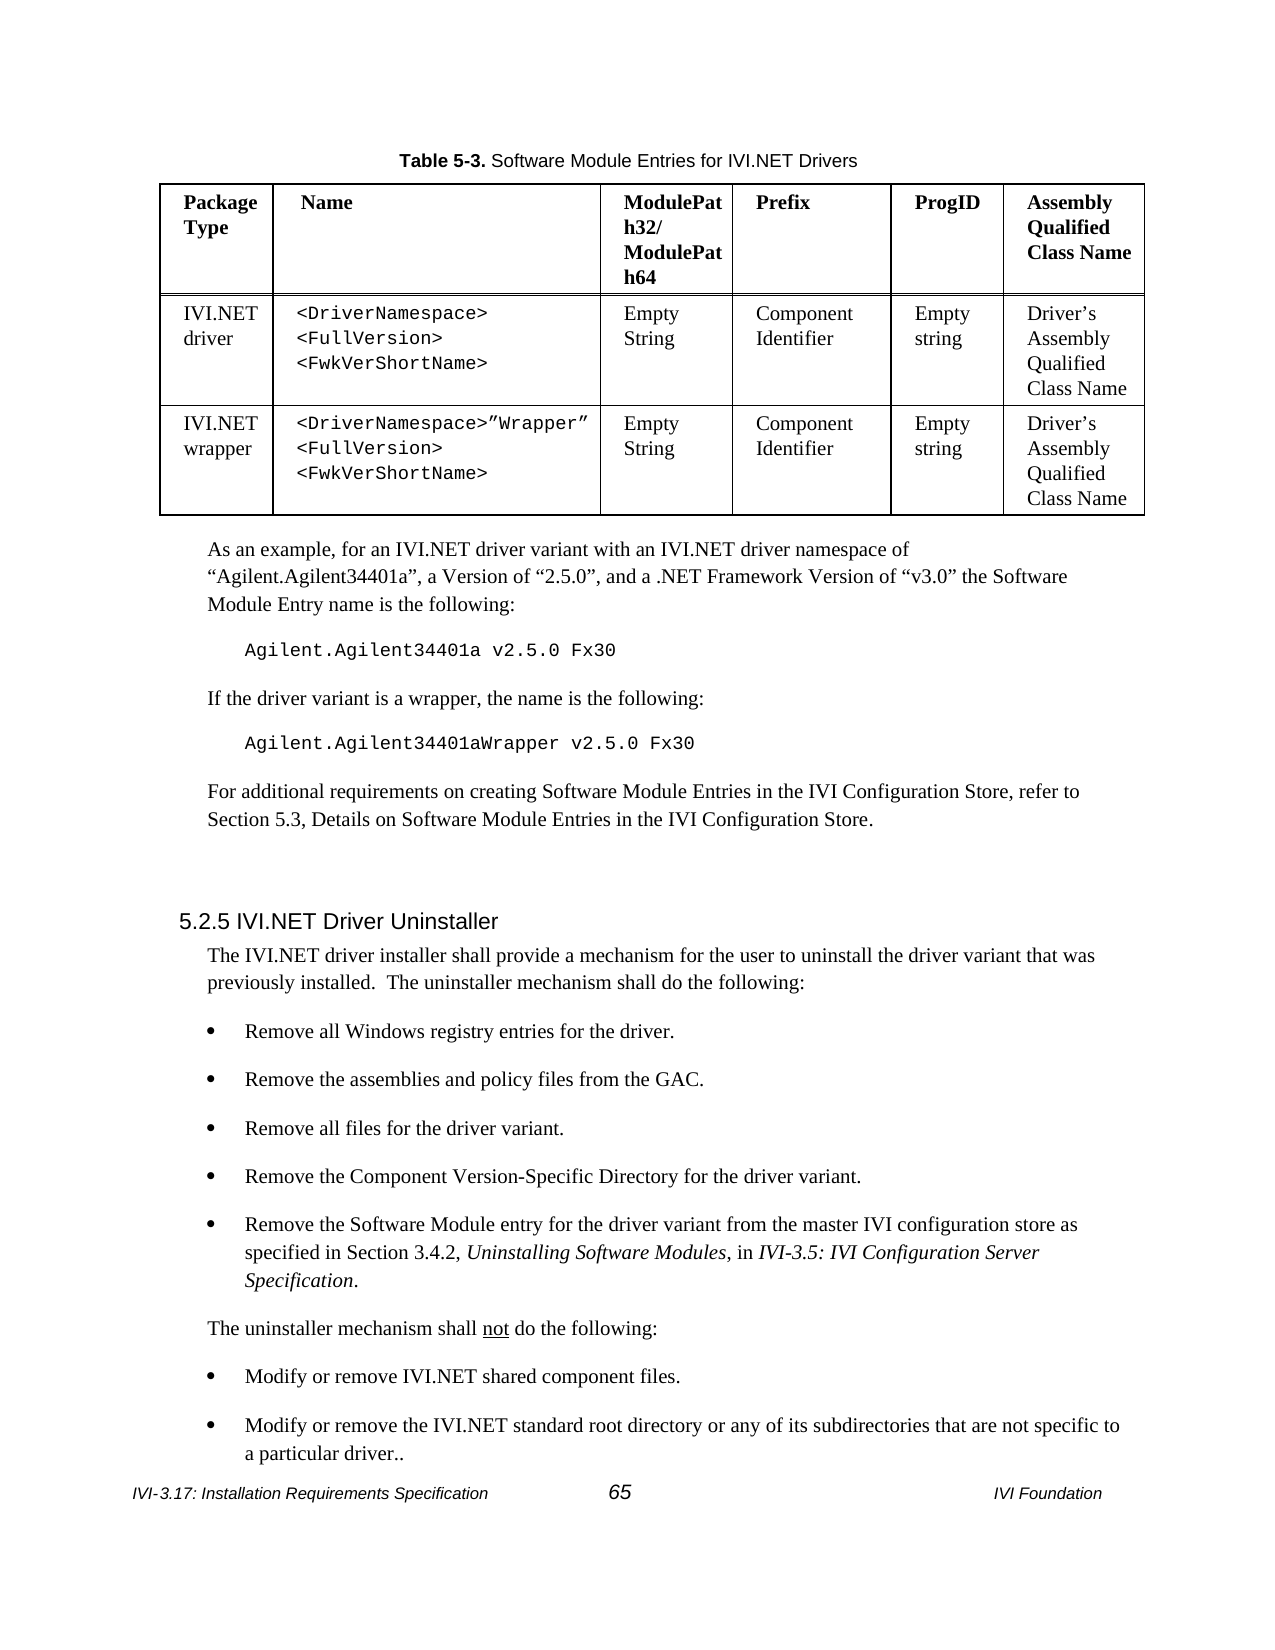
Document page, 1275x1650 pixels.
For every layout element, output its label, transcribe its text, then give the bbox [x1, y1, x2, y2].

table_cell Component Identifier [733, 296, 890, 404]
list Remove the Software Module entry for the driver variant from the master IVI configuration store as specified in Section 3.4.2, Uninstalling Software Modules, in IVI-3.5: IVI Configuration Server Specification. [207, 1212, 1125, 1292]
table_header Name [274, 185, 600, 293]
text As an example, for an IVI.NET driver variant with an IVI.NET driver namespace of “Agilent.Agilent34401a”, a Version of “2.5.0”, and a .NET Framework Version of “v3.0” the Software Module Entry name is the following: [207, 537, 1125, 616]
subtitle IVI.NET Driver Uninstaller [179, 908, 1125, 934]
table_cell Driver’s Assembly Qualified Class Name [1004, 296, 1144, 404]
table_cell <DriverNamespace>”Wrapper” <FullVersion> <FwkVerShortName> [274, 406, 600, 514]
table_cell Component Identifier [733, 406, 890, 514]
list Modify or remove IVI.NET shared component files. [207, 1364, 1125, 1388]
table_cell Empty string [892, 296, 1003, 404]
table_cell Empty string [892, 406, 1003, 514]
text If the driver variant is a wrapper, the name is the following: [207, 686, 1125, 710]
table_cell IVI.NET wrapper [161, 406, 272, 514]
list Modify or remove the IVI.NET standard root directory or any of its subdirectories that are not specific to a particular driver.. [207, 1413, 1125, 1464]
text Agilent.Agilent34401a v2.5.0 Fx30 [244, 640, 1125, 662]
table_header Package Type [161, 185, 272, 293]
table_header Prefix [733, 185, 890, 293]
list Remove the Component Version-Specific Directory for the driver variant. [207, 1164, 1125, 1188]
text Agilent.Agilent34401aWrapper v2.5.0 Fx30 [244, 734, 1125, 755]
table_cell Empty String [601, 406, 732, 514]
table_header ModulePath32/ModulePath64 [601, 185, 732, 293]
text The uninstaller mechanism shall not do the following: [207, 1316, 1125, 1340]
table_header Assembly Qualified Class Name [1004, 185, 1144, 293]
list Remove all files for the driver variant. [207, 1116, 1125, 1139]
table_cell <DriverNamespace> <FullVersion> <FwkVerShortName> [274, 296, 600, 404]
table_header ProgID [892, 185, 1003, 293]
table_cell Empty String [601, 296, 732, 404]
text Table 5-3. Software Module Entries for IVI.NET Drivers [132, 150, 1125, 172]
list Remove the assemblies and policy files from the GAC. [207, 1067, 1125, 1091]
text The IVI.NET driver installer shall provide a mechanism for the user to uninstall the driver variant that was previously installed. The uninstaller mechanism shall do the following: [207, 943, 1125, 994]
table_cell IVI.NET driver [161, 296, 272, 404]
table_cell Driver’s Assembly Qualified Class Name [1004, 406, 1144, 514]
text For additional requirements on creating Software Module Entries in the IVI Configuration Store, refer to Section 5.3, Details on Software Module Entries in the IVI Configuration Store. [207, 779, 1125, 831]
list Remove all Windows registry entries for the driver. [207, 1019, 1125, 1043]
